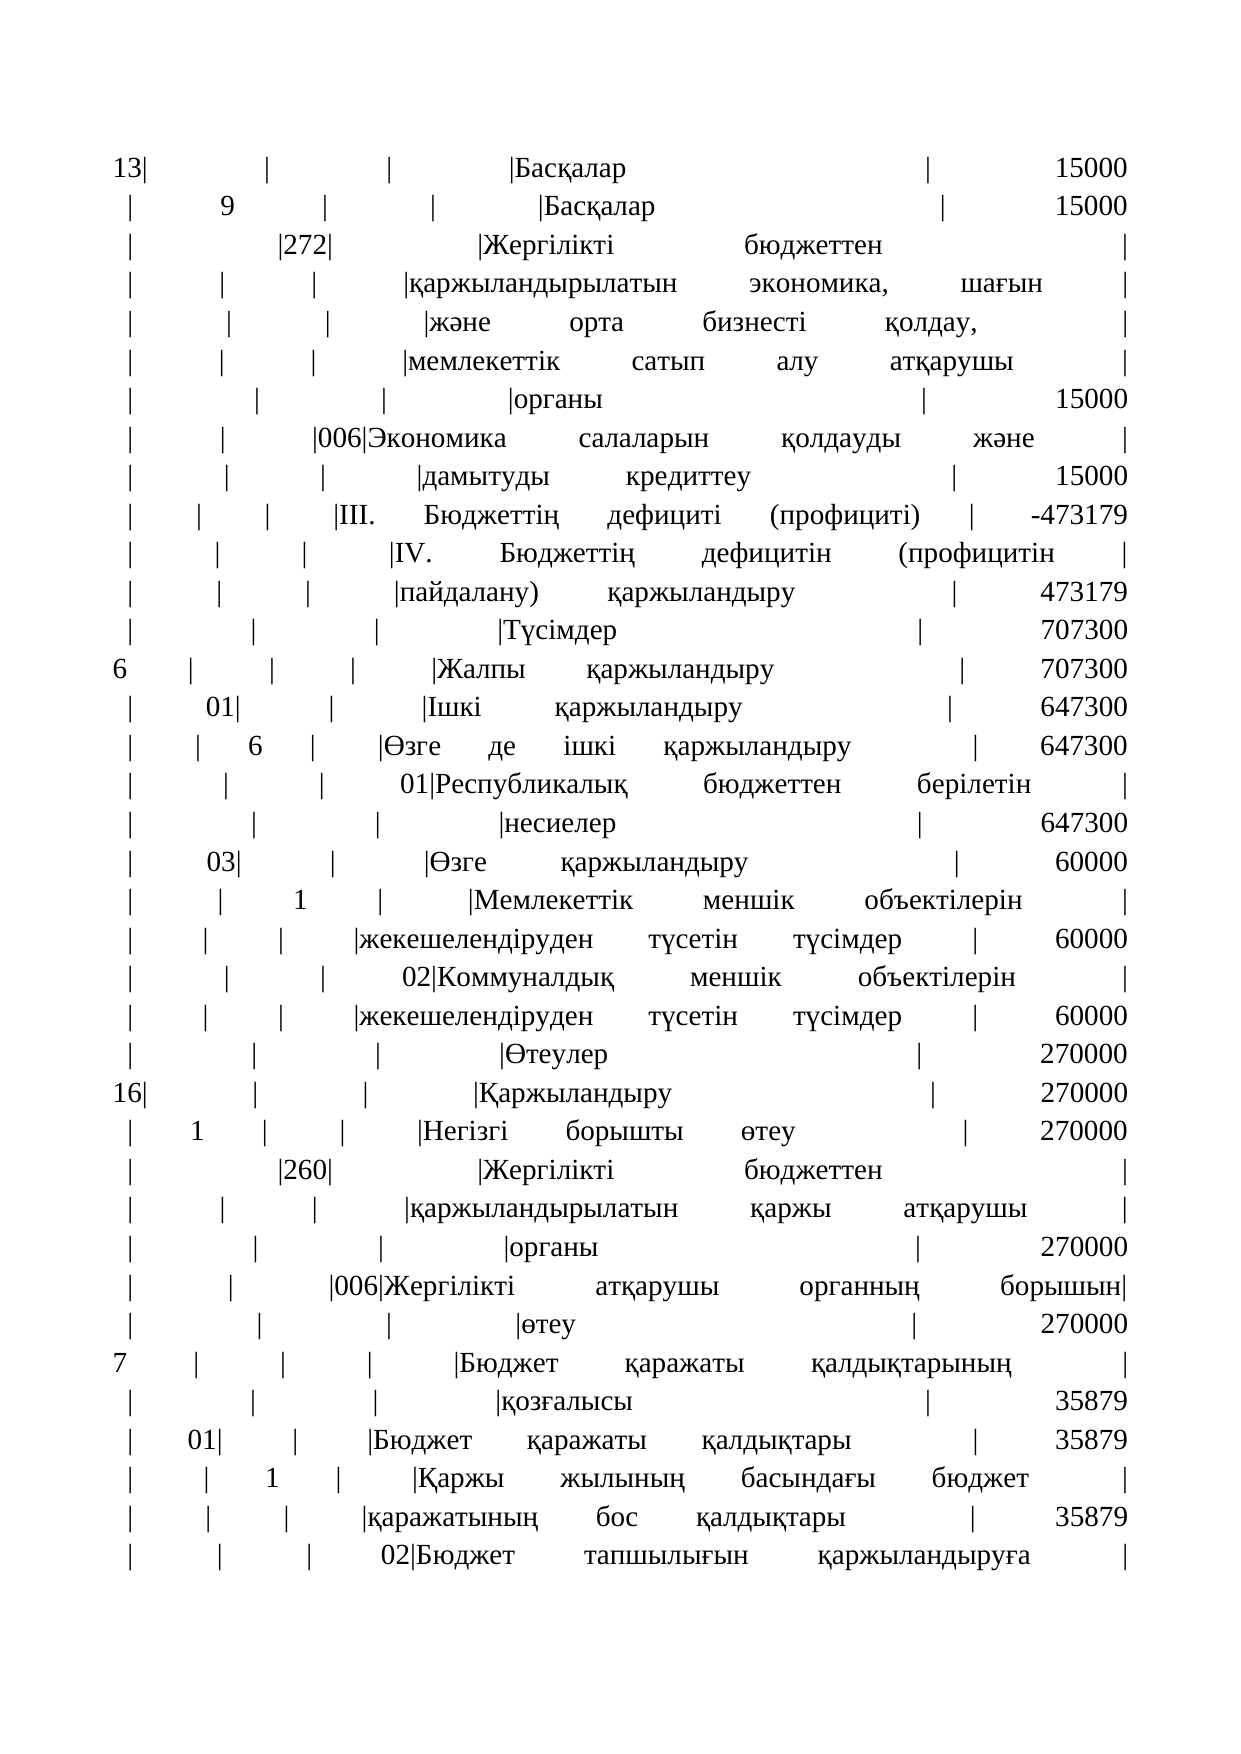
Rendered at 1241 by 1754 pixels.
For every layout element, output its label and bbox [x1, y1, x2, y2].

text [112, 150, 1128, 1571]
